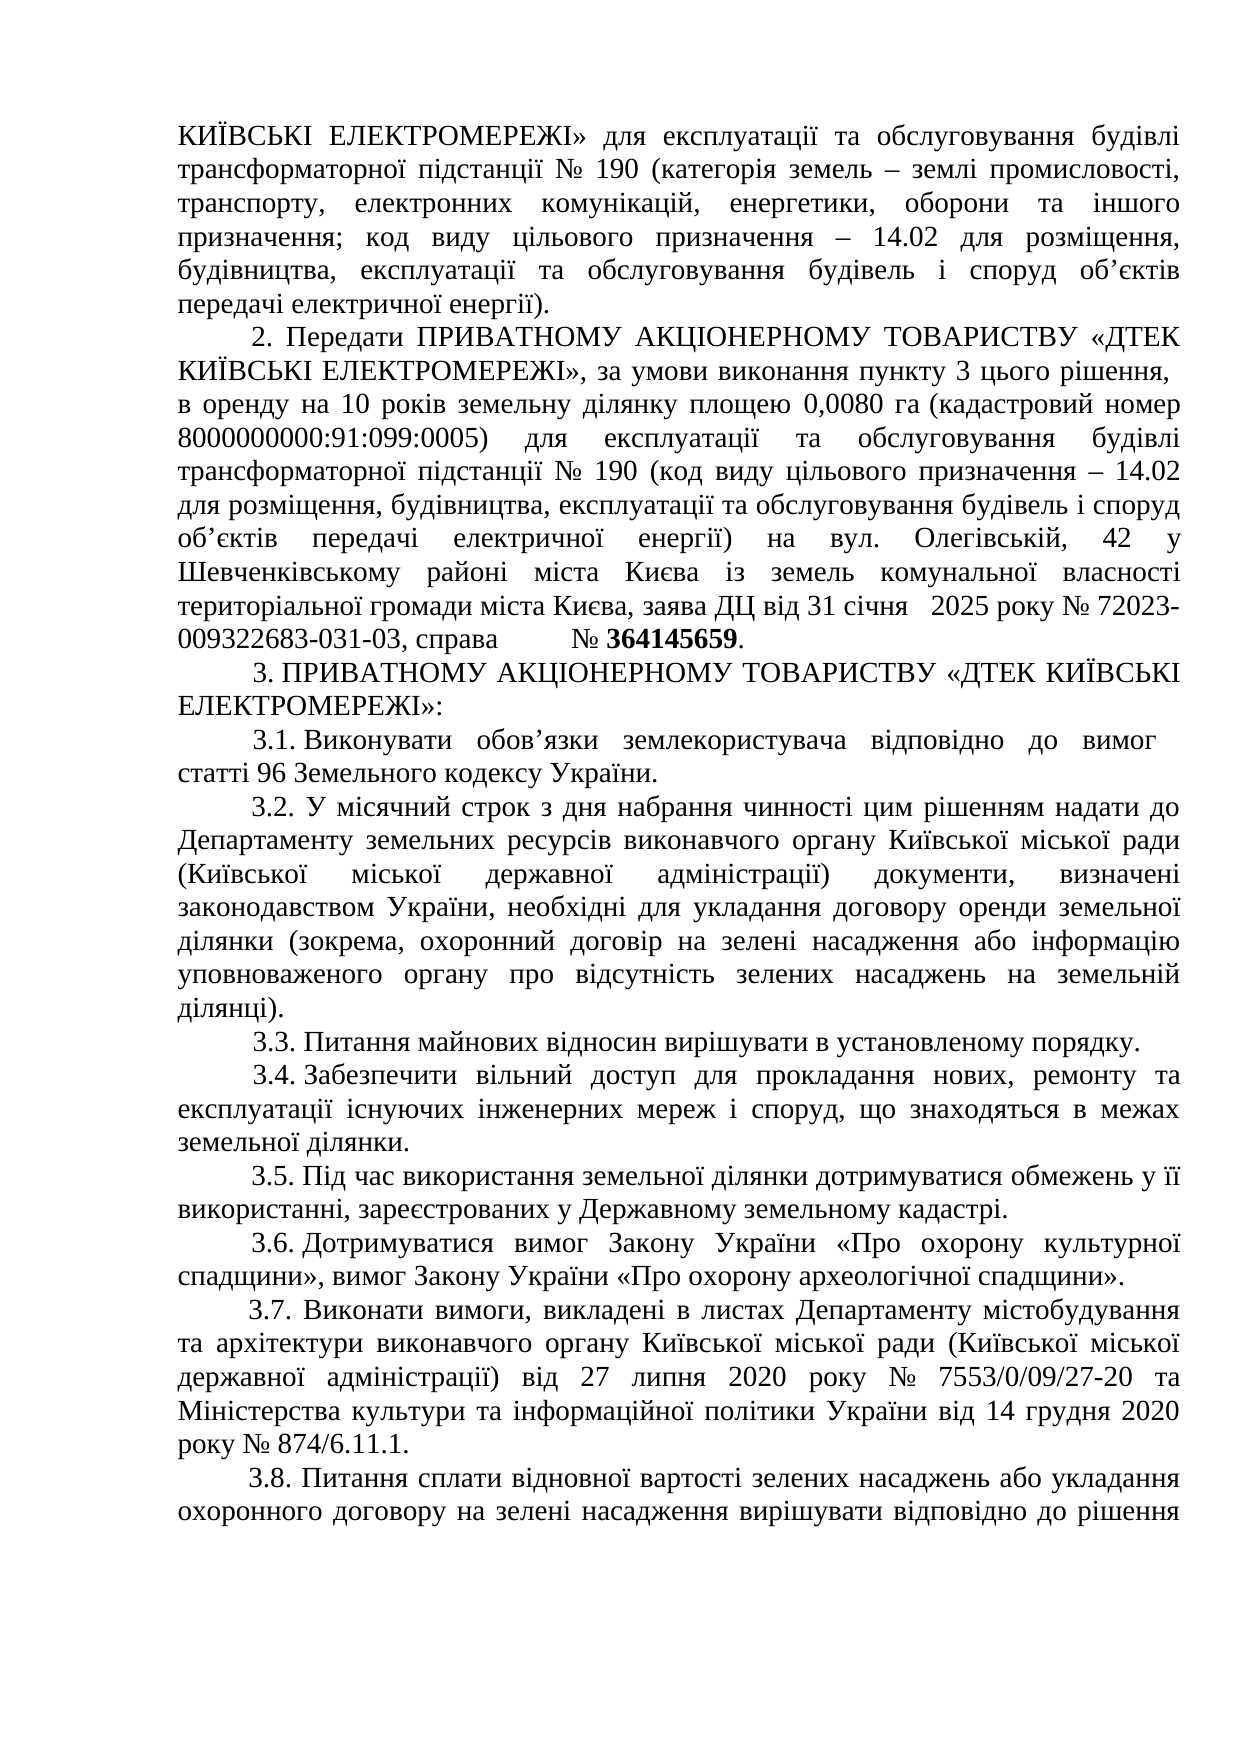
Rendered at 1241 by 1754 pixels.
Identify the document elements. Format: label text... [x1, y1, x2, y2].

text 2. Передати ПРИВАТНОМУ АКЦІОНЕРНОМУ ТОВАРИСТВУ «ДТЕК КИЇВСЬКІ ЕЛЕКТРОМЕРЕЖІ», за умови виконання пункту 3 цього рішення, в оренду на 10 років земельну ділянку площею 0,0080 га (кадастровий номер 8000000000:91:099:0005) для експлуатації та обслуговування будівлі трансформаторної підстанції № 190 (код виду цільового призначення – 14.02 для розміщення, будівництва, експлуатації та обслуговування будівель і споруд об’єктів передачі електричної енергії) на вул. Олегівській, 42 у Шевченківському районі міста Києва із земель комунальної власності територіальної громади міста Києва, заява ДЦ від 31 січня 2025 року № 72023-009322683-031-03, справа № 364145659. [177, 319, 1181, 655]
text 3. ПРИВАТНОМУ АКЦІОНЕРНОМУ ТОВАРИСТВУ «ДТЕК КИЇВСЬКІ ЕЛЕКТРОМЕРЕЖІ»: [177, 655, 1181, 722]
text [177, 1460, 1181, 1527]
text 3.1. Виконувати обов’язки землекористувача відповідно до вимог статті 96 Земельного кодексу України. [177, 722, 1181, 789]
text 3.2. У місячний строк з дня набрання чинності цим рішенням надати до Департаменту земельних ресурсів виконавчого органу Київської міської ради (Київської міської державної адміністрації) документи, визначені законодавством України, необхідні для укладання договору оренди земельної ділянки (зокрема, охоронний договір на зелені насадження або інформацію уповноваженого органу про відсутність зелених насаджень на земельній ділянці). [177, 789, 1181, 1024]
text 3.6. Дотримуватися вимог Закону України «Про охорону культурної спадщини», вимог Закону України «Про охорону археологічної спадщини». [177, 1225, 1181, 1292]
text 3.4. Забезпечити вільний доступ для прокладання нових, ремонту та експлуатації існуючих інженерних мереж і споруд, що знаходяться в межах земельної ділянки. [177, 1057, 1181, 1158]
text 3.7. Виконати вимоги, викладені в листах Департаменту містобудування та архітектури виконавчого органу Київської міської ради (Київської міської державної адміністрації) від 27 липня 2020 року № 7553/0/09/27-20 та Міністерства культури та інформаційної політики України від 14 грудня 2020 року № 874/6.11.1. [177, 1292, 1181, 1460]
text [177, 118, 1181, 319]
text 3.5. Під час використання земельної ділянки дотримуватися обмежень у її використанні, зареєстрованих у Державному земельному кадастрі. [177, 1158, 1181, 1225]
text 3.3. Питання майнових відносин вирішувати в установленому порядку. [177, 1024, 1181, 1057]
